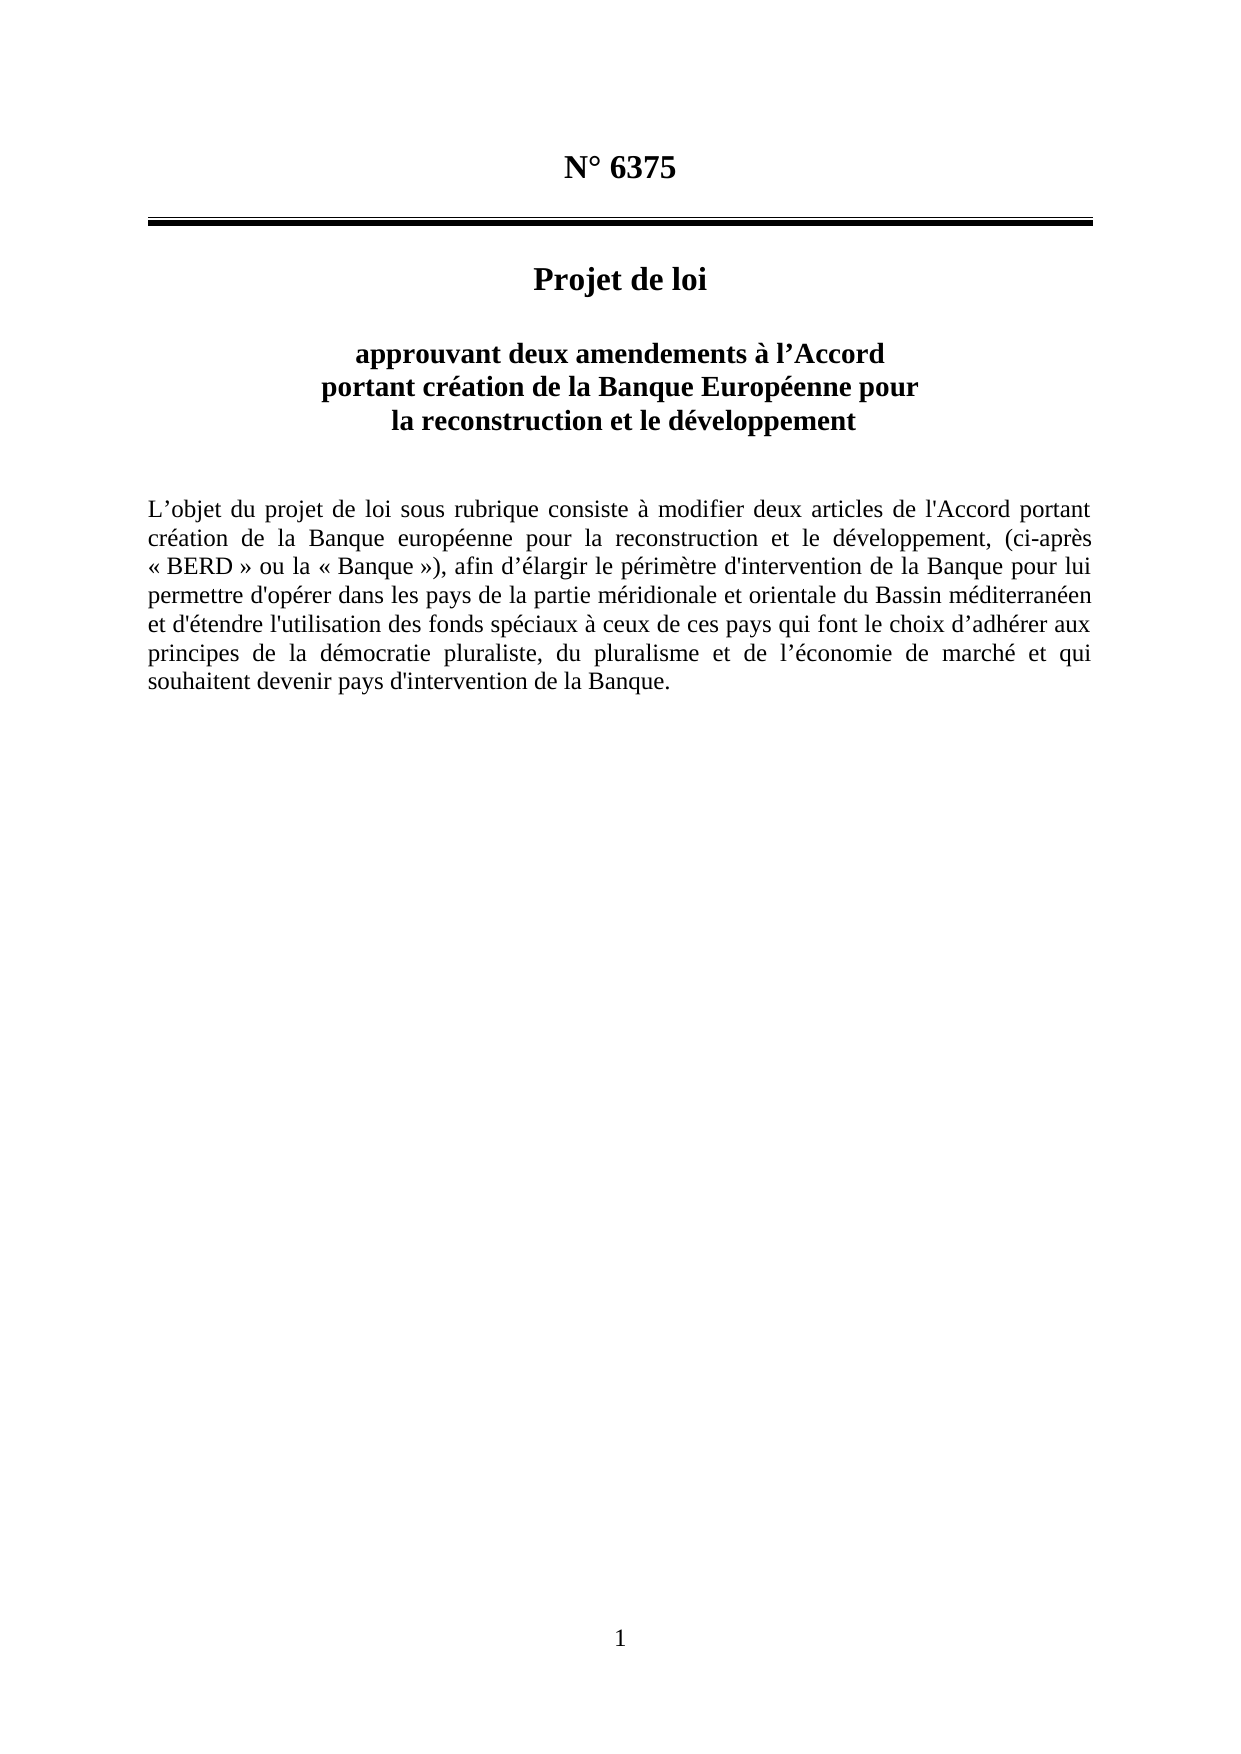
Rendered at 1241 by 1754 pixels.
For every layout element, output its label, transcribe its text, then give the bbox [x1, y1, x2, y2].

text la reconstruction et le développement [148, 403, 1093, 436]
text N° 6375 [148, 148, 1093, 186]
text portant création de la Banque Européenne pour [148, 369, 1093, 403]
text L’objet du projet de loi sous rubrique consiste à modifier deux articles de l'Accord portant création de la Banque européenne pour la reconstruction et le développement, (ci-après « BERD » ou la « Banque »), afin d’élargir le périmètre d'intervention de la Banque pour lui permettre d'opérer dans les pays de la partie méridionale et orientale du Bassin méditerranéen et d'étendre l'utilisation des fonds spéciaux à ceux de ces pays qui font le choix d’adhérer aux principes de la démocratie pluraliste, du pluralisme et de l’économie de marché et qui souhaitent devenir pays d'intervention de la Banque. [148, 494, 1093, 695]
text approuvant deux amendements à l’Accord [148, 336, 1093, 369]
text Projet de loi [148, 259, 1093, 297]
